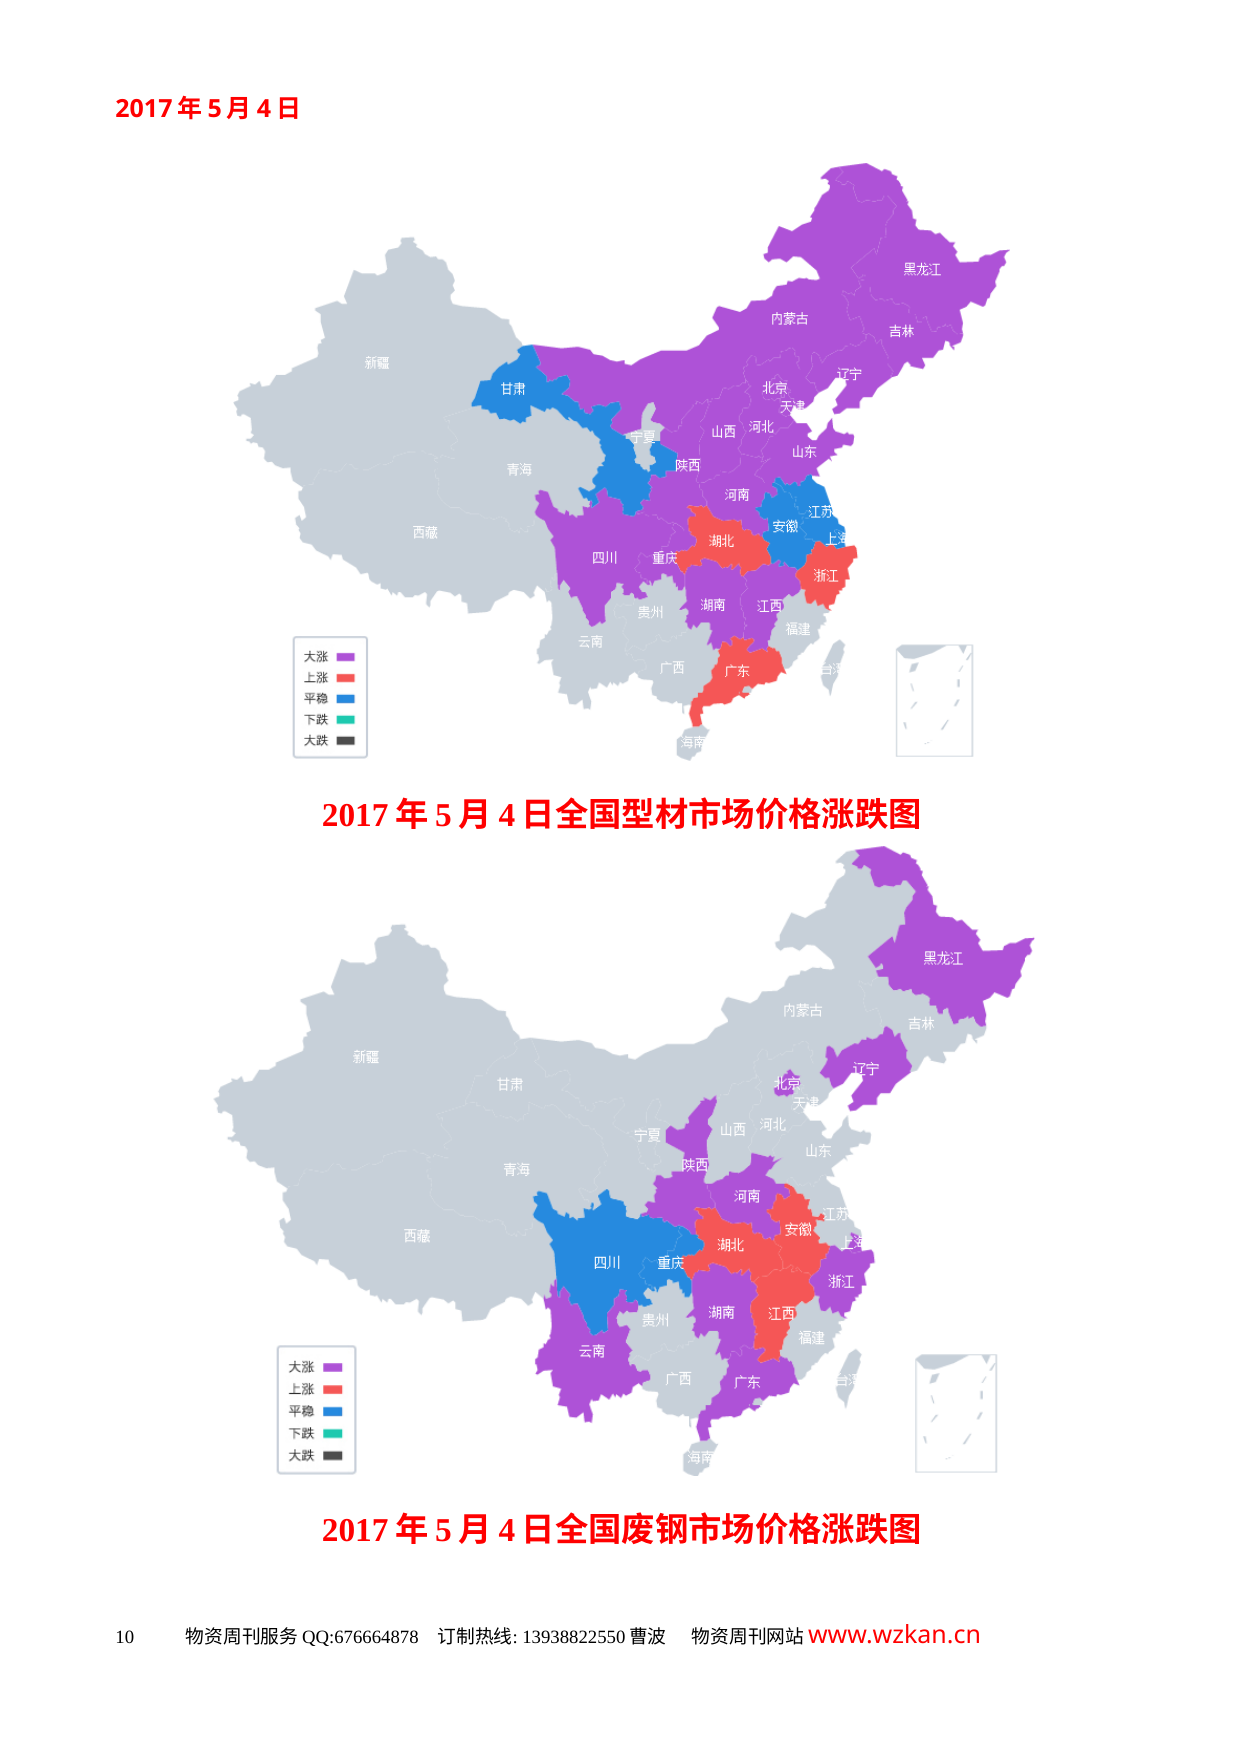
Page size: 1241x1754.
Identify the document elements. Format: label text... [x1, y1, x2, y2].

text 2017年5月4日全国型材市场价格涨跌图 [115, 779, 1128, 844]
text 2017年5月4日全国废钢市场价格涨跌图 [115, 1494, 1128, 1559]
picture [208, 844, 1035, 1476]
picture [233, 162, 1010, 762]
